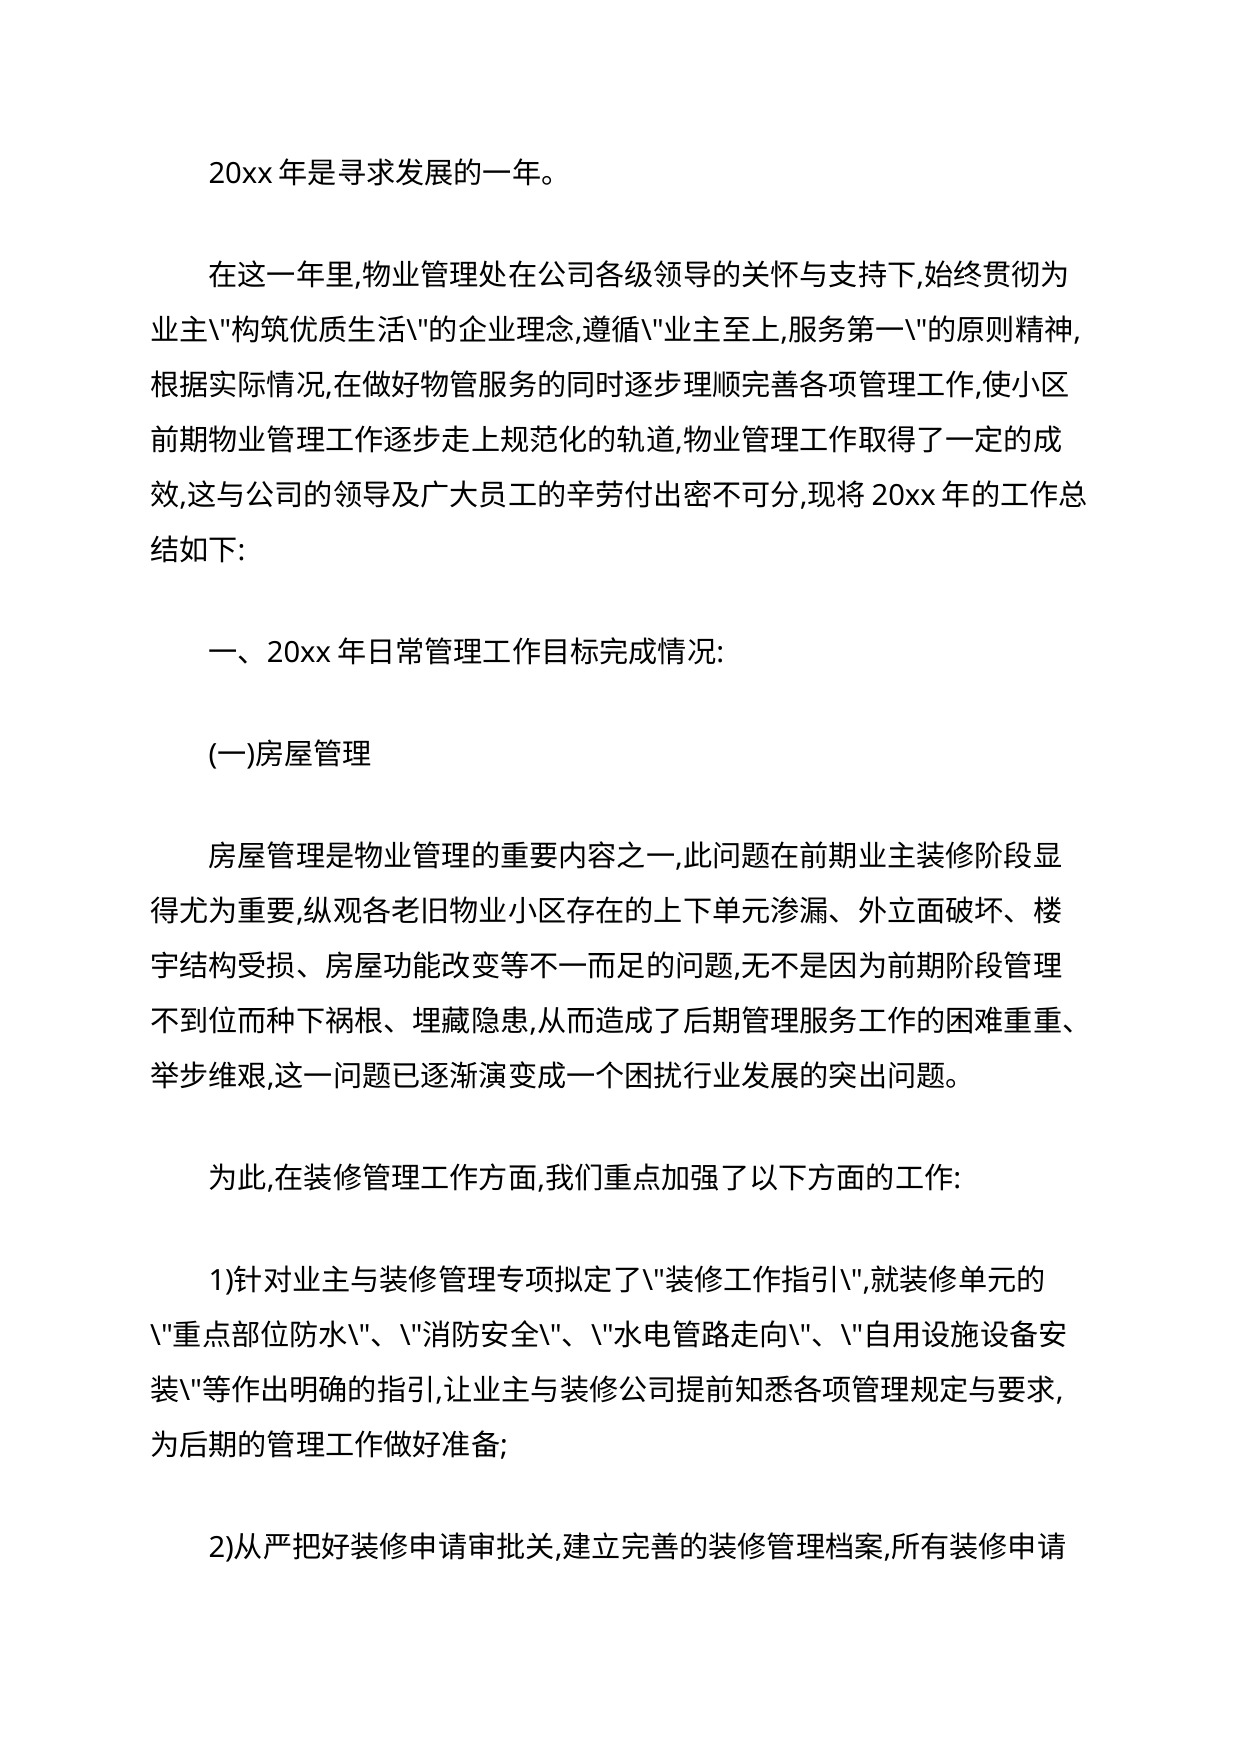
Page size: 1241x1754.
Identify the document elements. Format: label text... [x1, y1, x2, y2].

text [150, 1524, 1090, 1566]
text (一)房屋管理 [150, 731, 1090, 773]
text 一、20xx年日常管理工作目标完成情况: [150, 629, 1090, 671]
text 20xx年是寻求发展的一年。 [150, 150, 1090, 192]
text 1)针对业主与装修管理专项拟定了\"装修工作指引\",就装修单元的\"重点部位防水\"、\"消防安全\"、\"水电管路走向\"、\"自用设施设备安装\"等作出明确的指引,让业主与装修公司提前知悉各项管理规定与要求,为后期的管理工作做好准备; [150, 1257, 1090, 1464]
text 在这一年里,物业管理处在公司各级领导的关怀与支持下,始终贯彻为业主\"构筑优质生活\"的企业理念,遵循\"业主至上,服务第一\"的原则精神,根据实际情况,在做好物管服务的同时逐步理顺完善各项管理工作,使小区前期物业管理工作逐步走上规范化的轨道,物业管理工作取得了一定的成效,这与公司的领导及广大员工的辛劳付出密不可分,现将20xx年的工作总结如下: [150, 252, 1090, 569]
text 为此,在装修管理工作方面,我们重点加强了以下方面的工作: [150, 1155, 1090, 1197]
text 房屋管理是物业管理的重要内容之一,此问题在前期业主装修阶段显得尤为重要,纵观各老旧物业小区存在的上下单元渗漏、外立面破坏、楼宇结构受损、房屋功能改变等不一而足的问题,无不是因为前期阶段管理不到位而种下祸根、埋藏隐患,从而造成了后期管理服务工作的困难重重、举步维艰,这一问题已逐渐演变成一个困扰行业发展的突出问题。 [150, 833, 1090, 1095]
